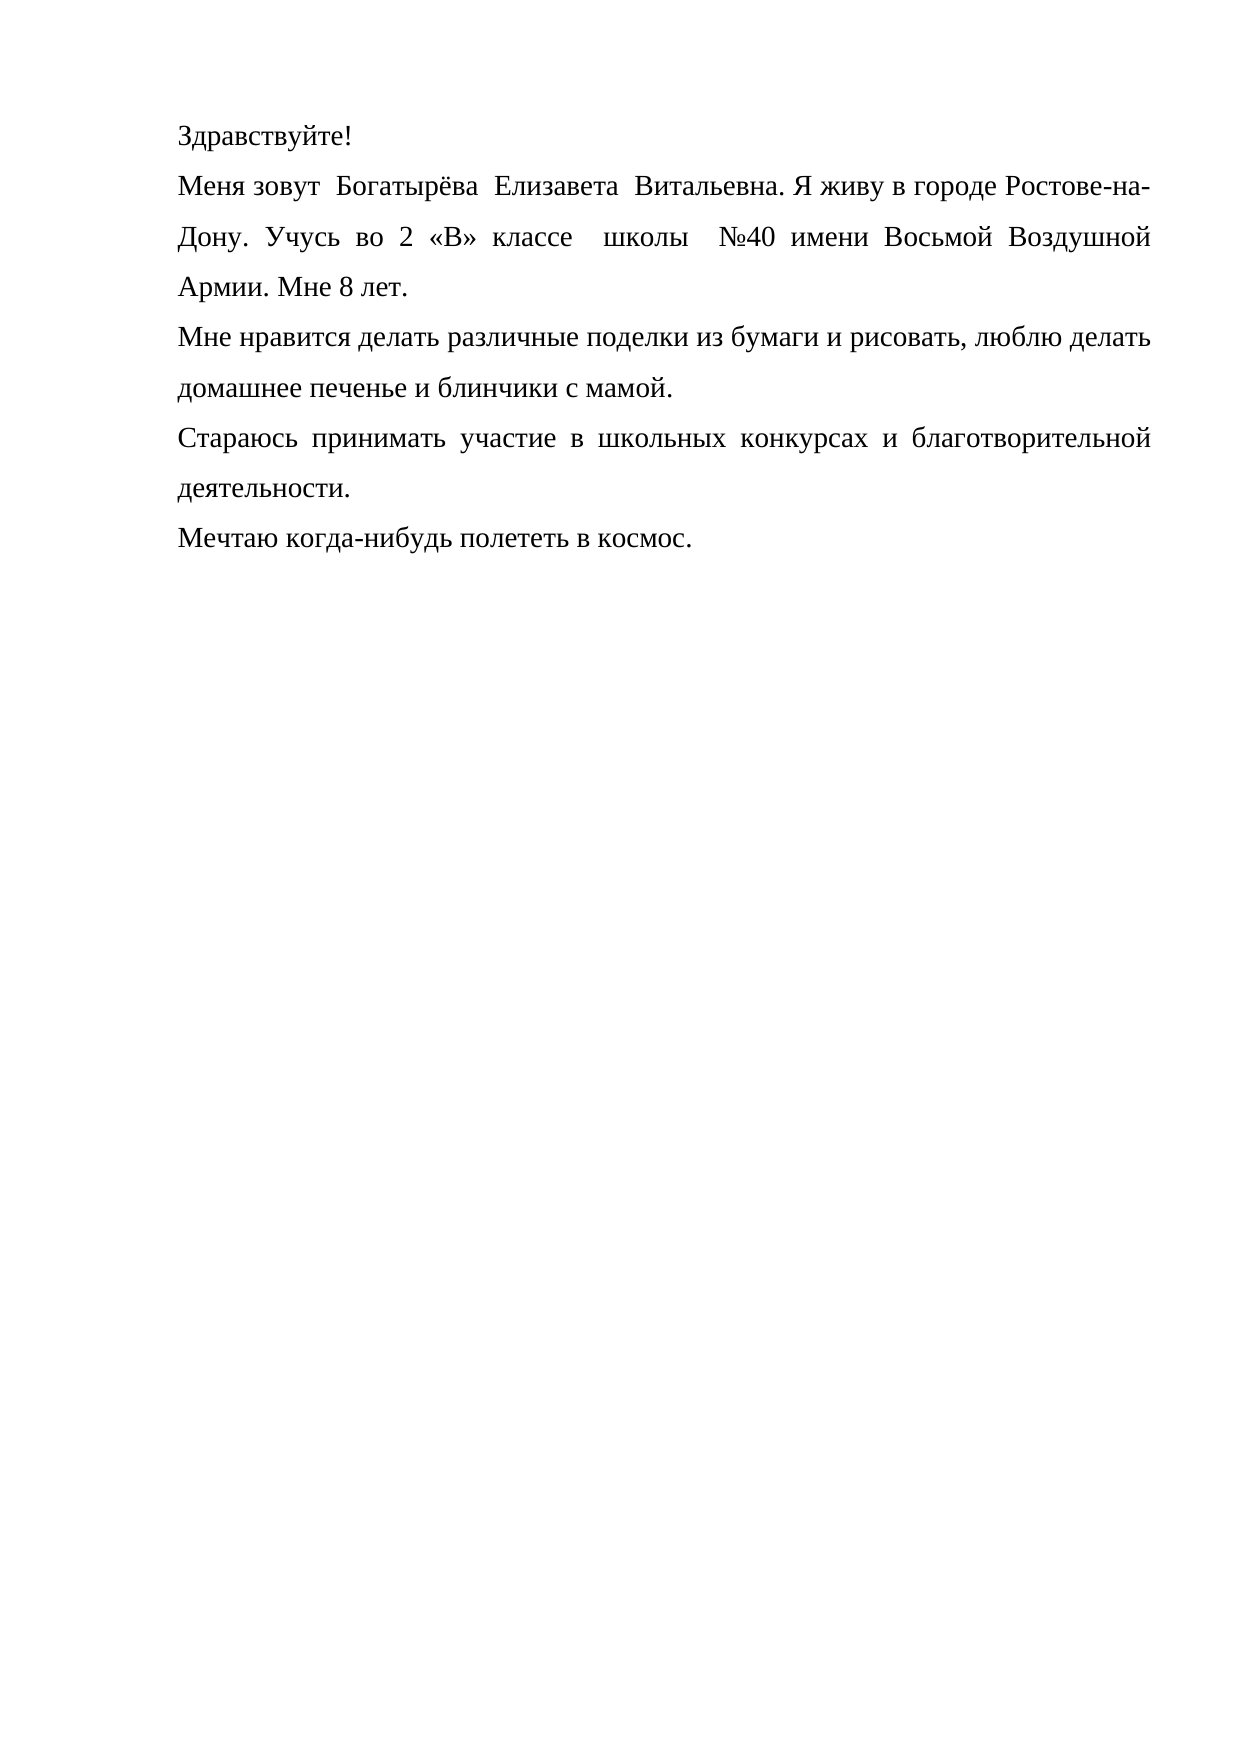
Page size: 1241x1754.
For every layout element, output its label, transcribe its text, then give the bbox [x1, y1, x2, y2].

text Стараюсь принимать участие в школьных конкурсах и благотворительной деятельности. [177, 453, 1152, 504]
text Здравствуйте! [177, 118, 1152, 152]
text Мне нравится делать различные поделки из бумаги и рисовать, люблю делать домашнее печенье и блинчики с мамой. [177, 319, 1152, 403]
text Мечтаю когда-нибудь полететь в космос. [177, 521, 1152, 554]
text Меня зовут Богатырёва Елизавета Витальевна. Я живу в городе Ростове-на-Дону. Учусь во 2 «В» классе школы №40 имени Восьмой Воздушной Армии. Мне 8 лет. [177, 168, 1152, 303]
